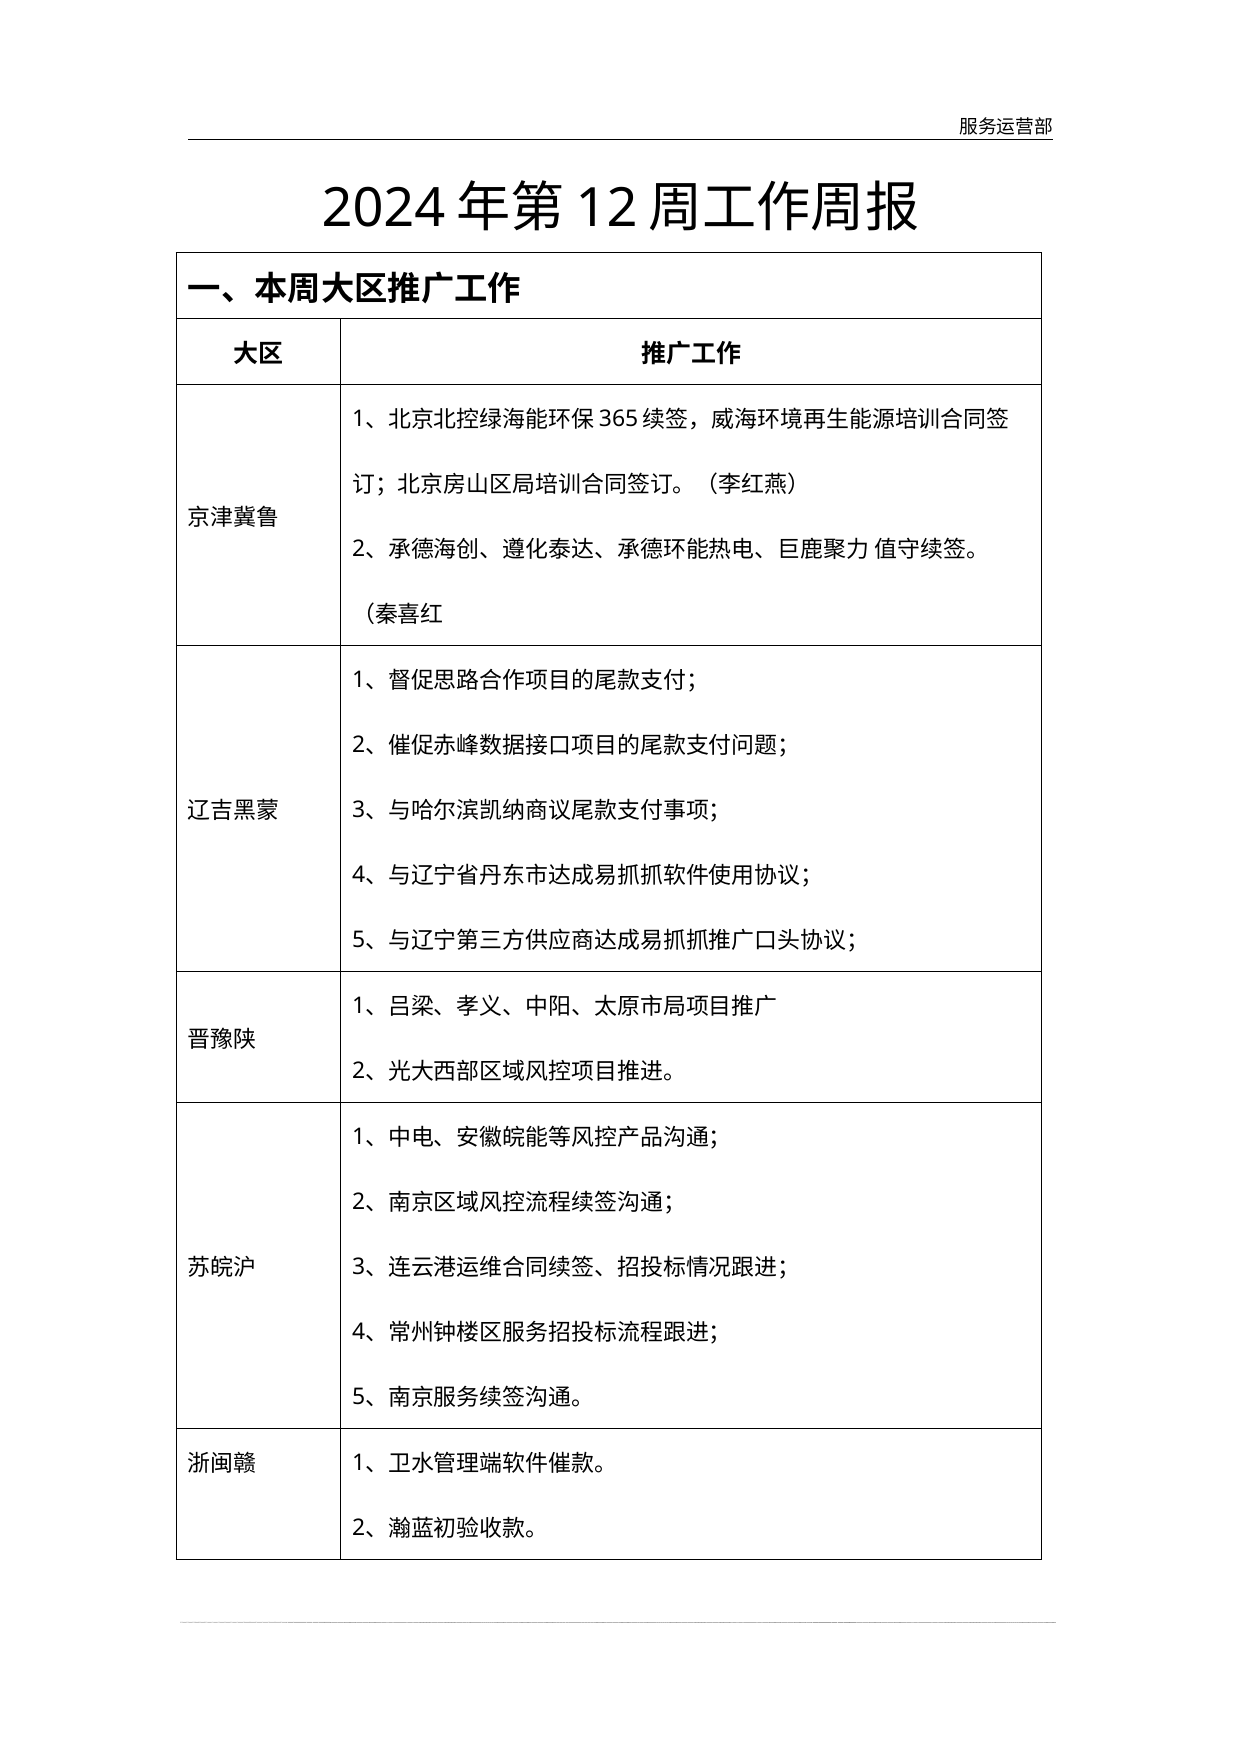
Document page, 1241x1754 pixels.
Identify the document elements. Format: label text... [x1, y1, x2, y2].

table_header 一、本周大区推广工作 [177, 253, 1041, 318]
table_cell 北京北控绿海能环保365续签，威海环境再生能源培训合同签订；北京房山区局培训合同签订。（李红燕） 承德海创、遵化泰达、承德环能热电、巨鹿聚力 值守续签。（秦喜红 [341, 385, 1041, 645]
table_cell 大区 [177, 319, 340, 384]
table_cell 中电、安徽皖能等风控产品沟通； 南京区域风控流程续签沟通； 连云港运维合同续签、招投标情况跟进； 常州钟楼区服务招投标流程跟进； 南京服务续签沟通。 [341, 1103, 1041, 1428]
table_cell 苏皖沪 [177, 1103, 340, 1428]
table_cell 督促思路合作项目的尾款支付； 催促赤峰数据接口项目的尾款支付问题； 与哈尔滨凯纳商议尾款支付事项； 与辽宁省丹东市达成易抓抓软件使用协议； 与辽宁第三方供应商达成易抓抓推广口头协议； [341, 646, 1041, 971]
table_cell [341, 1429, 1041, 1559]
table_cell 晋豫陕 [177, 972, 340, 1102]
table_cell 推广工作 [341, 319, 1041, 384]
table_cell 京津冀鲁 [177, 385, 340, 645]
table_cell 辽吉黑蒙 [177, 646, 340, 971]
text 2024年第12周工作周报 [187, 154, 1053, 252]
table_cell 吕梁、孝义、中阳、太原市局项目推广 光大西部区域风控项目推进。 [341, 972, 1041, 1102]
table_cell 浙闽赣 [177, 1429, 340, 1559]
